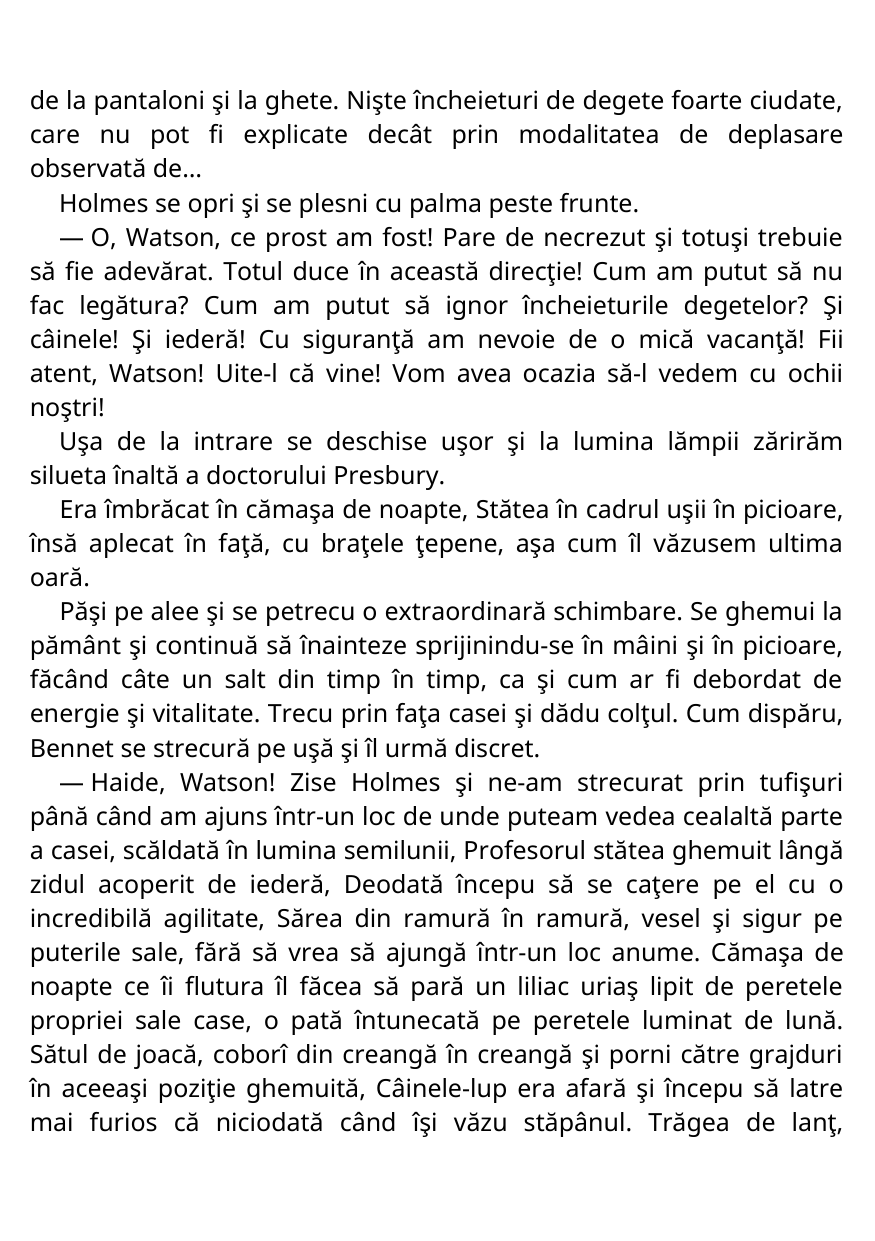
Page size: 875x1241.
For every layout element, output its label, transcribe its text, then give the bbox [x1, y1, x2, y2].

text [29, 764, 844, 1139]
text — O, Watson, ce prost am fost! Pare de necrezut şi totuşi trebuie să fie adevărat. Totul duce în această direcţie! Cum am putut să nu fac legătura? Cum am putut să ignor încheieturile degetelor? Şi câinele! Şi iederă! Cu siguranţă am nevoie de o mică vacanţă! Fii atent, Watson! Uite-l că vine! Vom avea ocazia să-l vedem cu ochii noştri! [29, 219, 844, 424]
text Păşi pe alee şi se petrecu o extraordinară schimbare. Se ghemui la pământ şi continuă să înainteze sprijinindu-se în mâini şi în picioare, făcând câte un salt din timp în timp, ca şi cum ar fi debordat de energie şi vitalitate. Trecu prin faţa casei şi dădu colţul. Cum dispăru, Bennet se strecură pe uşă şi îl urmă discret. [29, 594, 844, 764]
text Holmes se opri şi se plesni cu palma peste frunte. [29, 185, 844, 219]
text Era îmbrăcat în cămaşa de noapte, Stătea în cadrul uşii în picioare, însă aplecat în faţă, cu braţele ţepene, aşa cum îl văzusem ultima oară. [29, 492, 844, 594]
text Uşa de la intrare se deschise uşor şi la lumina lămpii zărirăm silueta înaltă a doctorului Presbury. [29, 424, 844, 492]
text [29, 83, 844, 185]
